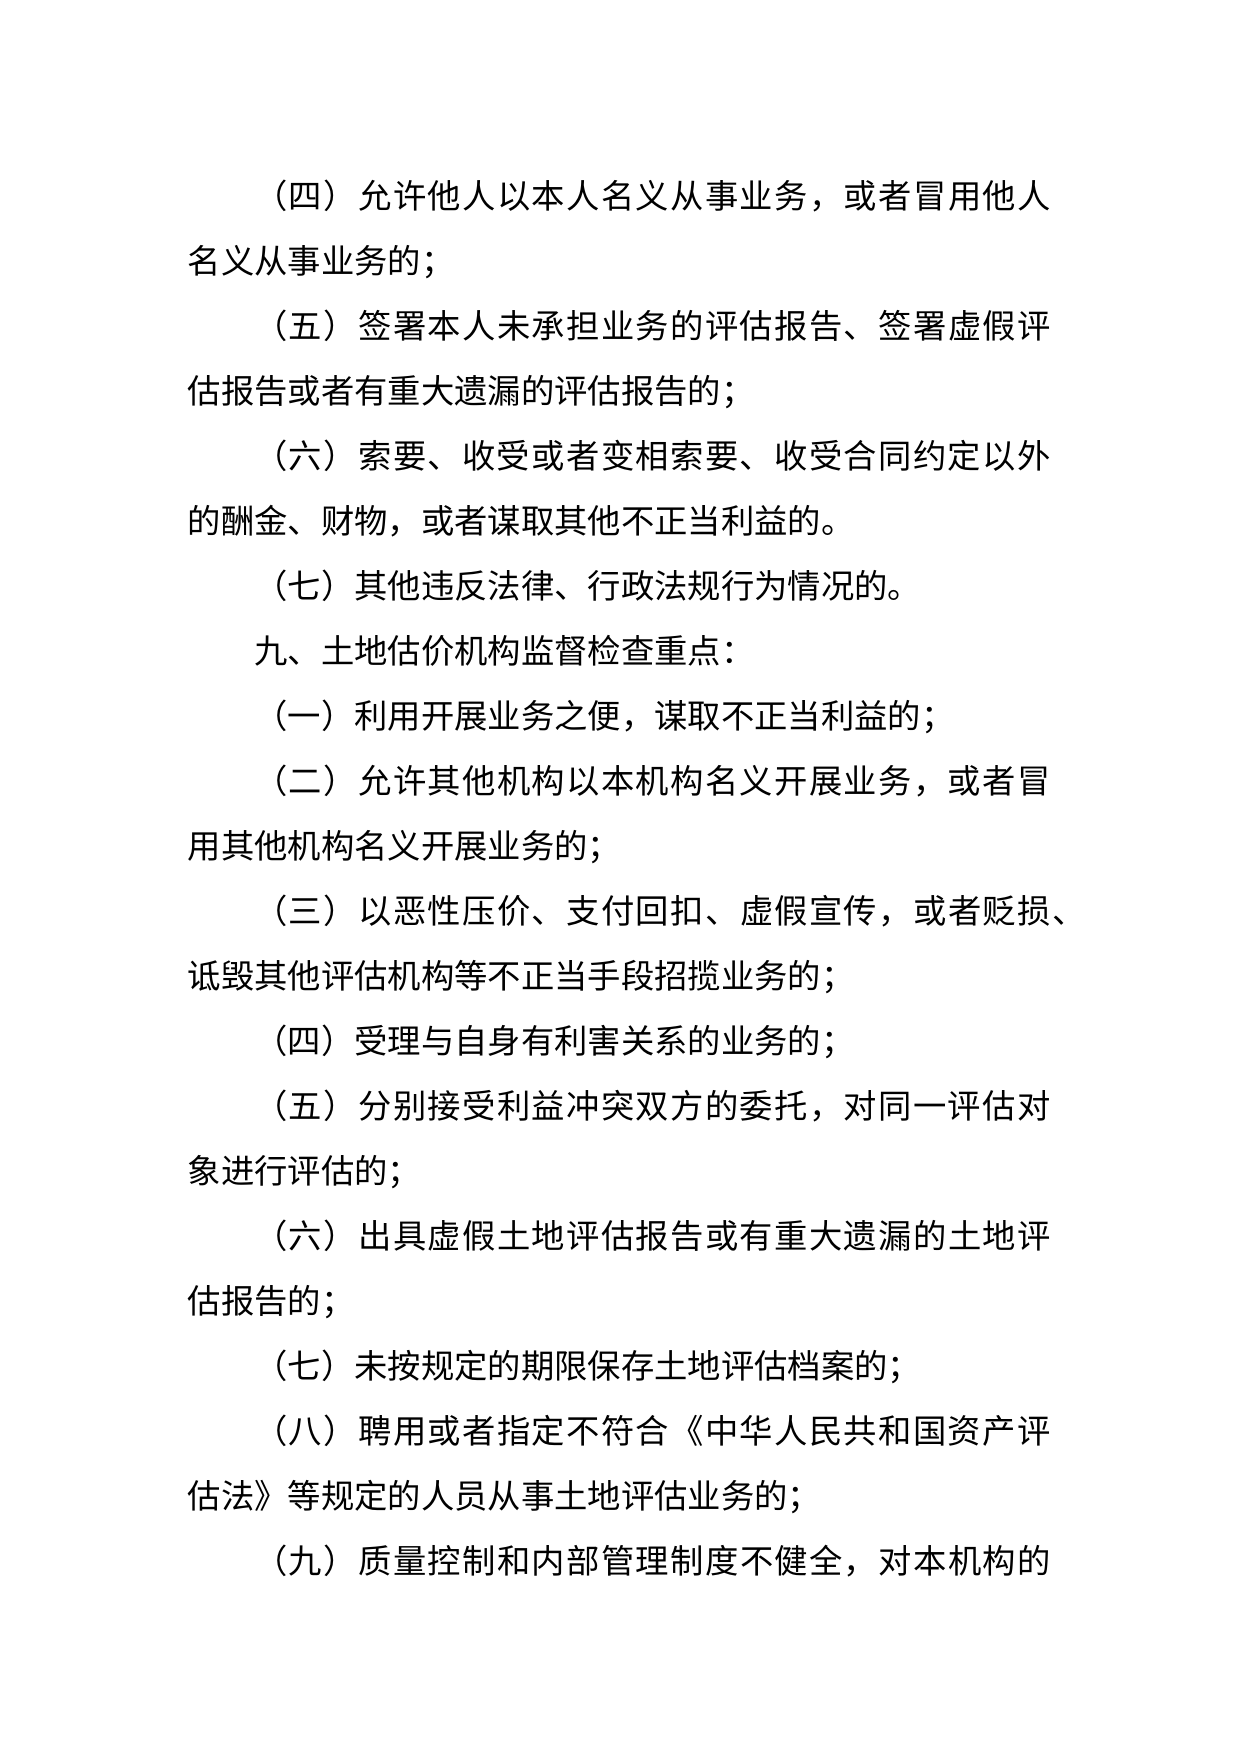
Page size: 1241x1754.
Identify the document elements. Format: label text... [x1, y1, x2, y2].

text （五）签署本人未承担业务的评估报告、签署虚假评估报告或者有重大遗漏的评估报告的； [187, 292, 1053, 422]
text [187, 1527, 1053, 1592]
text （八）聘用或者指定不符合《中华人民共和国资产评估法》等规定的人员从事土地评估业务的； [187, 1397, 1053, 1527]
text （五）分别接受利益冲突双方的委托，对同一评估对象进行评估的； [187, 1072, 1053, 1202]
text （六）索要、收受或者变相索要、收受合同约定以外的酬金、财物，或者谋取其他不正当利益的。 [187, 422, 1053, 552]
text （一）利用开展业务之便，谋取不正当利益的； [187, 682, 1053, 747]
text （七）其他违反法律、行政法规行为情况的。 [187, 552, 1053, 617]
text 九、土地估价机构监督检查重点： [187, 617, 1053, 682]
text （二）允许其他机构以本机构名义开展业务，或者冒用其他机构名义开展业务的； [187, 747, 1053, 877]
text （四）允许他人以本人名义从事业务，或者冒用他人名义从事业务的； [187, 162, 1053, 292]
text （三）以恶性压价、支付回扣、虚假宣传，或者贬损、诋毁其他评估机构等不正当手段招揽业务的； [187, 877, 1053, 1007]
text （六）出具虚假土地评估报告或有重大遗漏的土地评估报告的； [187, 1202, 1053, 1332]
text （四）受理与自身有利害关系的业务的； [187, 1007, 1053, 1072]
text （七）未按规定的期限保存土地评估档案的； [187, 1332, 1053, 1397]
